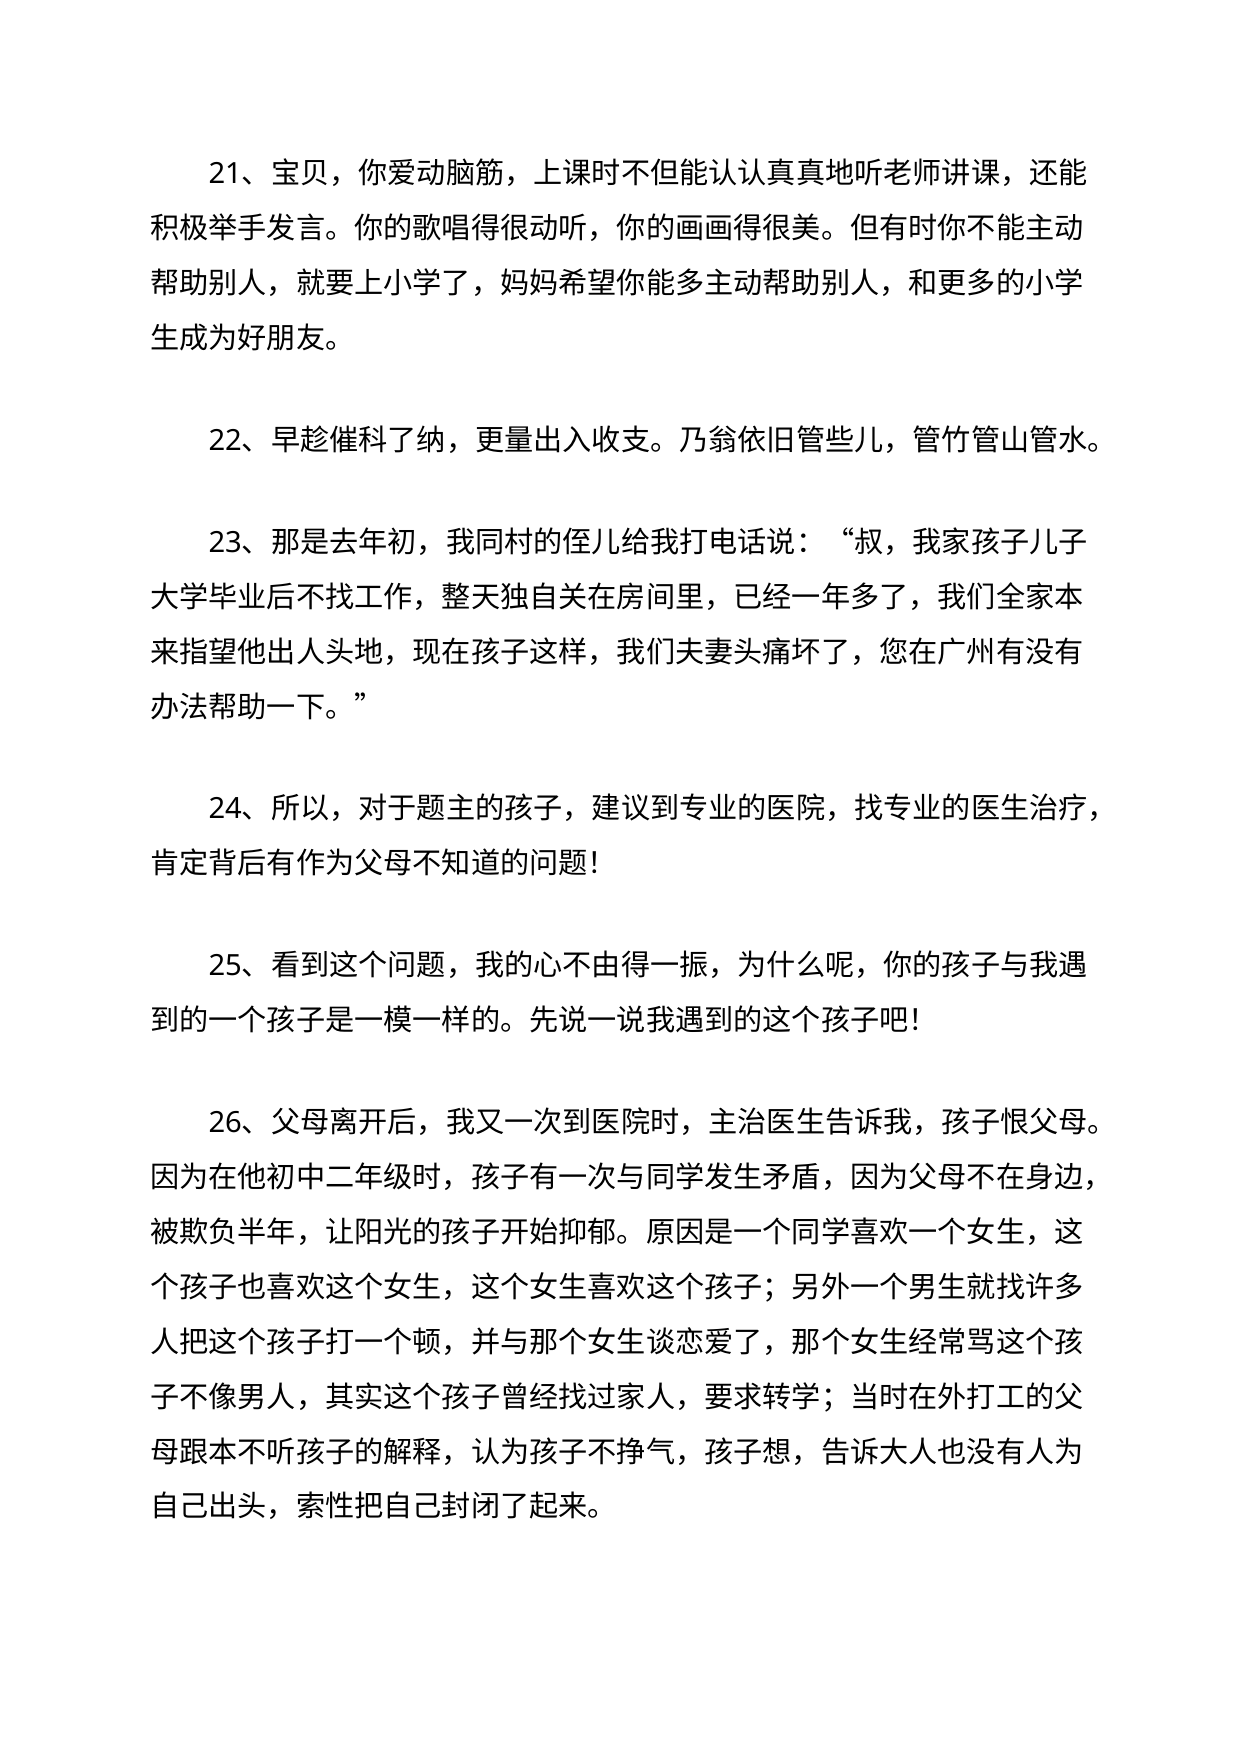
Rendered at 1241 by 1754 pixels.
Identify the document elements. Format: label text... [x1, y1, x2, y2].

text 26、父母离开后，我又一次到医院时，主治医生告诉我，孩子恨父母。因为在他初中二年级时，孩子有一次与同学发生矛盾，因为父母不在身边，被欺负半年，让阳光的孩子开始抑郁。原因是一个同学喜欢一个女生，这个孩子也喜欢这个女生，这个女生喜欢这个孩子；另外一个男生就找许多人把这个孩子打一个顿，并与那个女生谈恋爱了，那个女生经常骂这个孩子不像男人，其实这个孩子曾经找过家人，要求转学；当时在外打工的父母跟本不听孩子的解释，认为孩子不挣气，孩子想，告诉大人也没有人为自己出头，索性把自己封闭了起来。 [150, 1099, 1090, 1525]
text 24、所以，对于题主的孩子，建议到专业的医院，找专业的医生治疗，肯定背后有作为父母不知道的问题！ [150, 785, 1090, 882]
text 23、那是去年初，我同村的侄儿给我打电话说：“叔，我家孩子儿子大学毕业后不找工作，整天独自关在房间里，已经一年多了，我们全家本来指望他出人头地，现在孩子这样，我们夫妻头痛坏了，您在广州有没有办法帮助一下。” [150, 518, 1090, 726]
text 25、看到这个问题，我的心不由得一振，为什么呢，你的孩子与我遇到的一个孩子是一模一样的。先说一说我遇到的这个孩子吧！ [150, 942, 1090, 1039]
text 21、宝贝，你爱动脑筋，上课时不但能认认真真地听老师讲课，还能积极举手发言。你的歌唱得很动听，你的画画得很美。但有时你不能主动帮助别人，就要上小学了，妈妈希望你能多主动帮助别人，和更多的小学生成为好朋友。 [150, 150, 1090, 357]
text 22、早趁催科了纳，更量出入收支。乃翁依旧管些儿，管竹管山管水。 [150, 417, 1090, 459]
